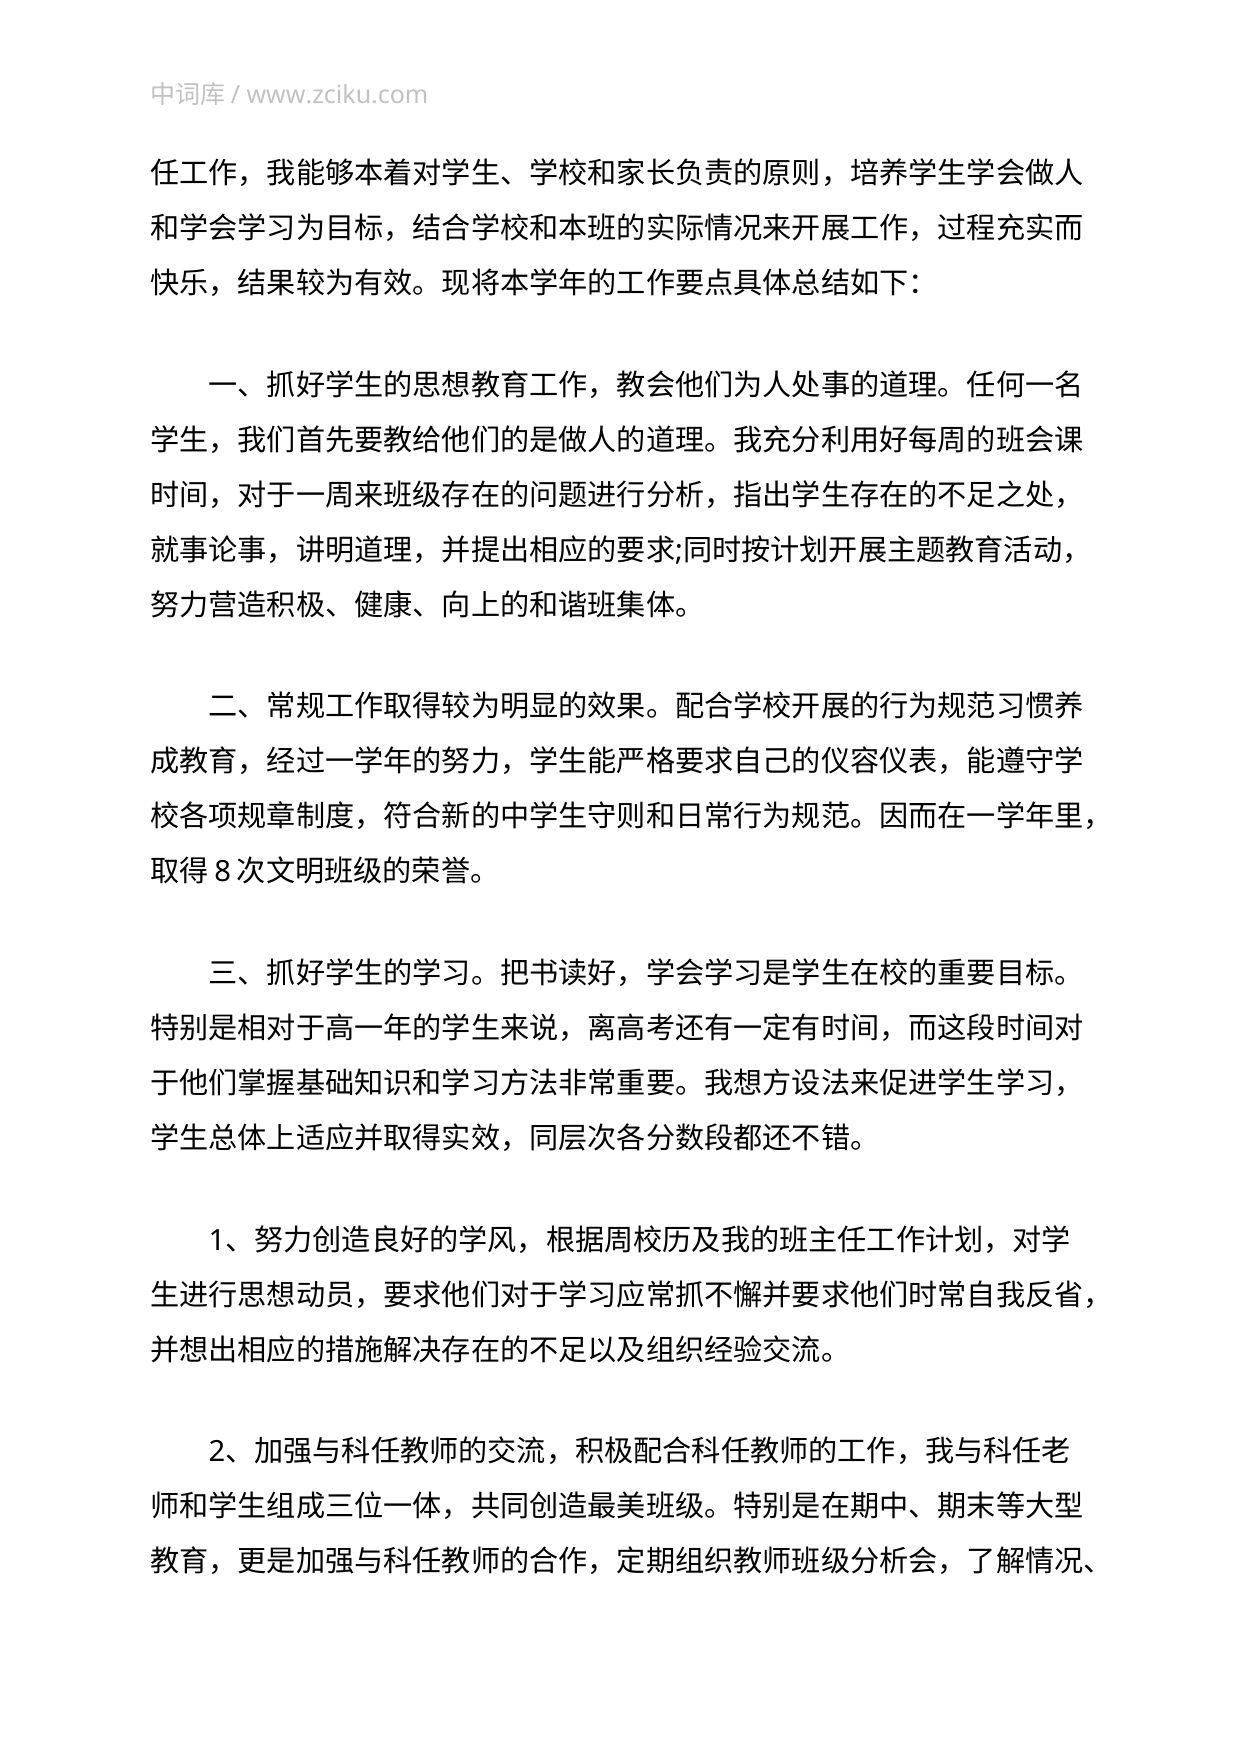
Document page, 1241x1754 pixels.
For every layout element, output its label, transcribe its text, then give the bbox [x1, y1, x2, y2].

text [150, 150, 1090, 302]
text 一、抓好学生的思想教育工作，教会他们为人处事的道理。任何一名学生，我们首先要教给他们的是做人的道理。我充分利用好每周的班会课时间，对于一周来班级存在的问题进行分析，指出学生存在的不足之处，就事论事，讲明道理，并提出相应的要求;同时按计划开展主题教育活动，努力营造积极、健康、向上的和谐班集体。 [150, 362, 1090, 623]
text 1、努力创造良好的学风，根据周校历及我的班主任工作计划，对学生进行思想动员，要求他们对于学习应常抓不懈并要求他们时常自我反省，并想出相应的措施解决存在的不足以及组织经验交流。 [150, 1216, 1090, 1368]
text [150, 1428, 1090, 1580]
text 三、抓好学生的学习。把书读好，学会学习是学生在校的重要目标。特别是相对于高一年的学生来说，离高考还有一定有时间，而这段时间对于他们掌握基础知识和学习方法非常重要。我想方设法来促进学生学习，学生总体上适应并取得实效，同层次各分数段都还不错。 [150, 950, 1090, 1157]
text 二、常规工作取得较为明显的效果。配合学校开展的行为规范习惯养成教育，经过一学年的努力，学生能严格要求自己的仪容仪表，能遵守学校各项规章制度，符合新的中学生守则和日常行为规范。因而在一学年里，取得8次文明班级的荣誉。 [150, 683, 1090, 890]
